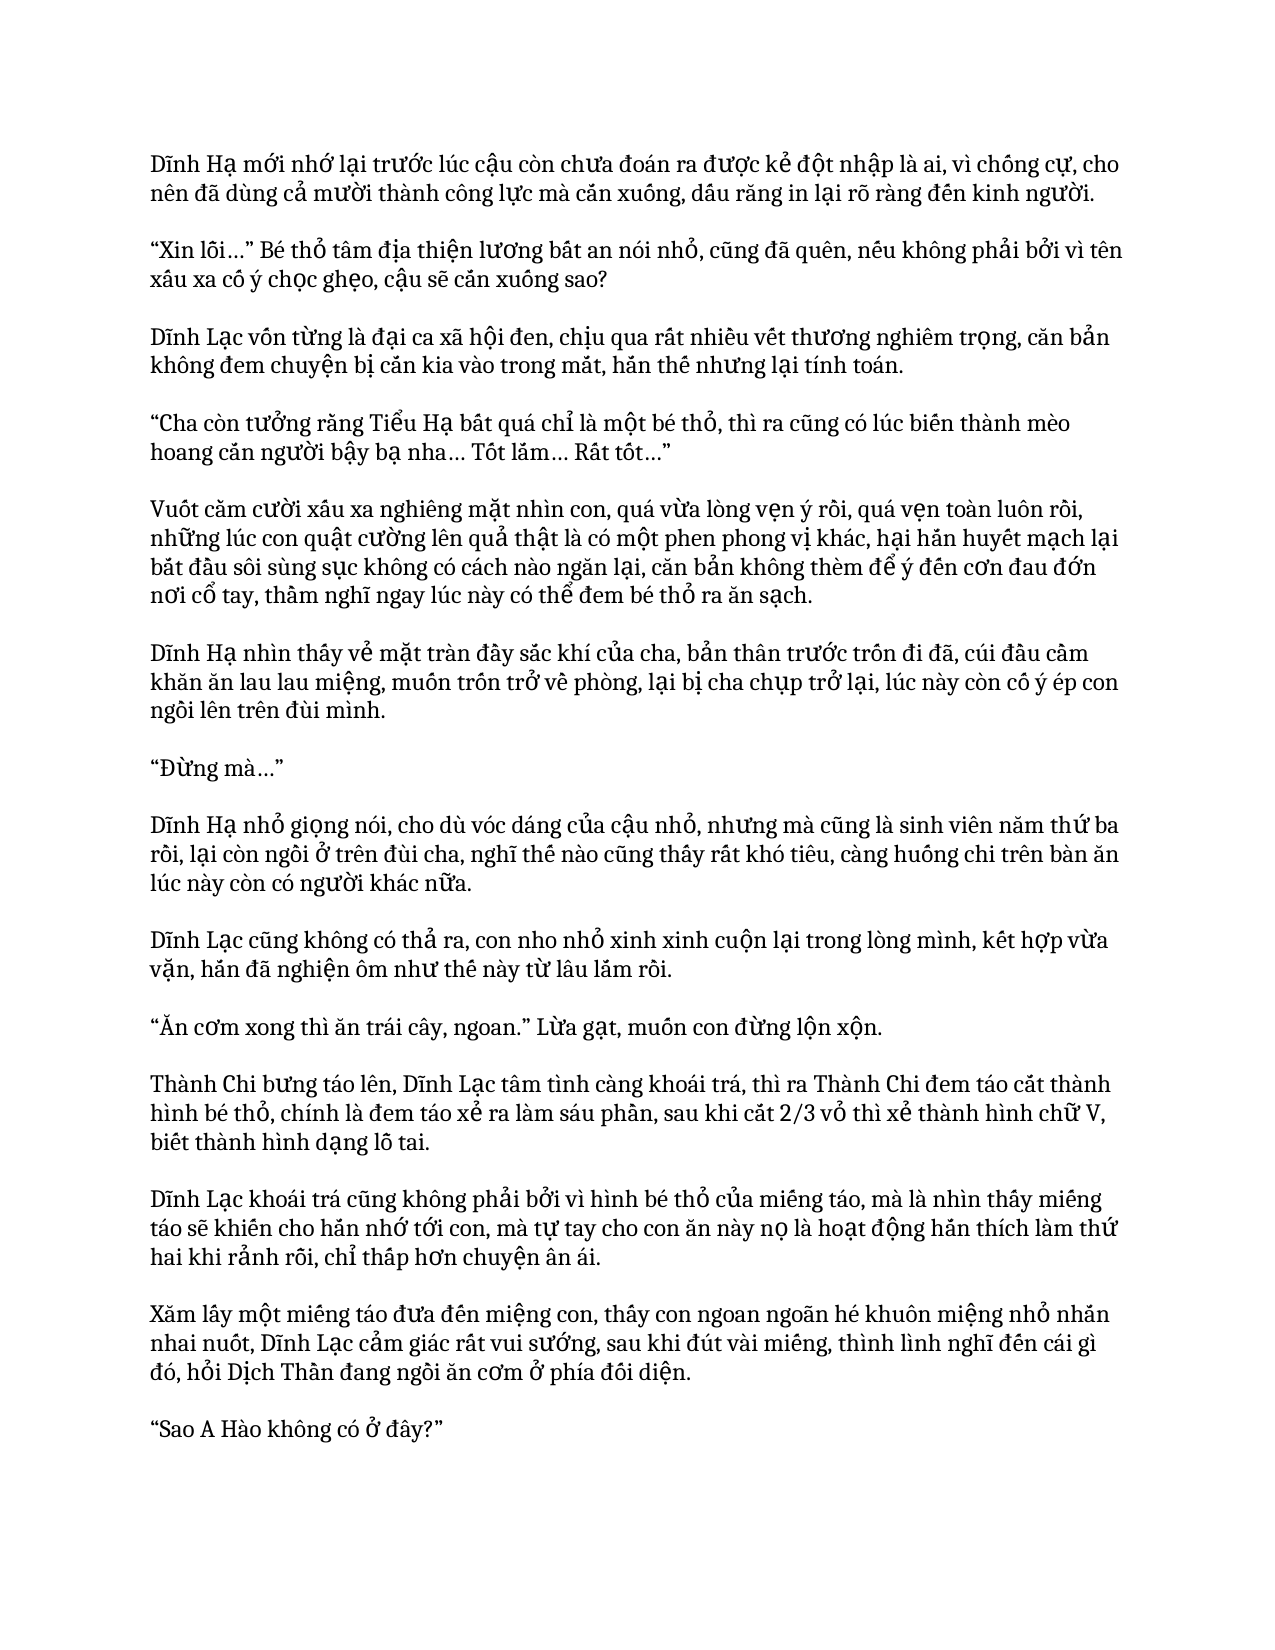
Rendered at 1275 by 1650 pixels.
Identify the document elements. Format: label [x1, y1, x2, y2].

text [150, 150, 1125, 1472]
